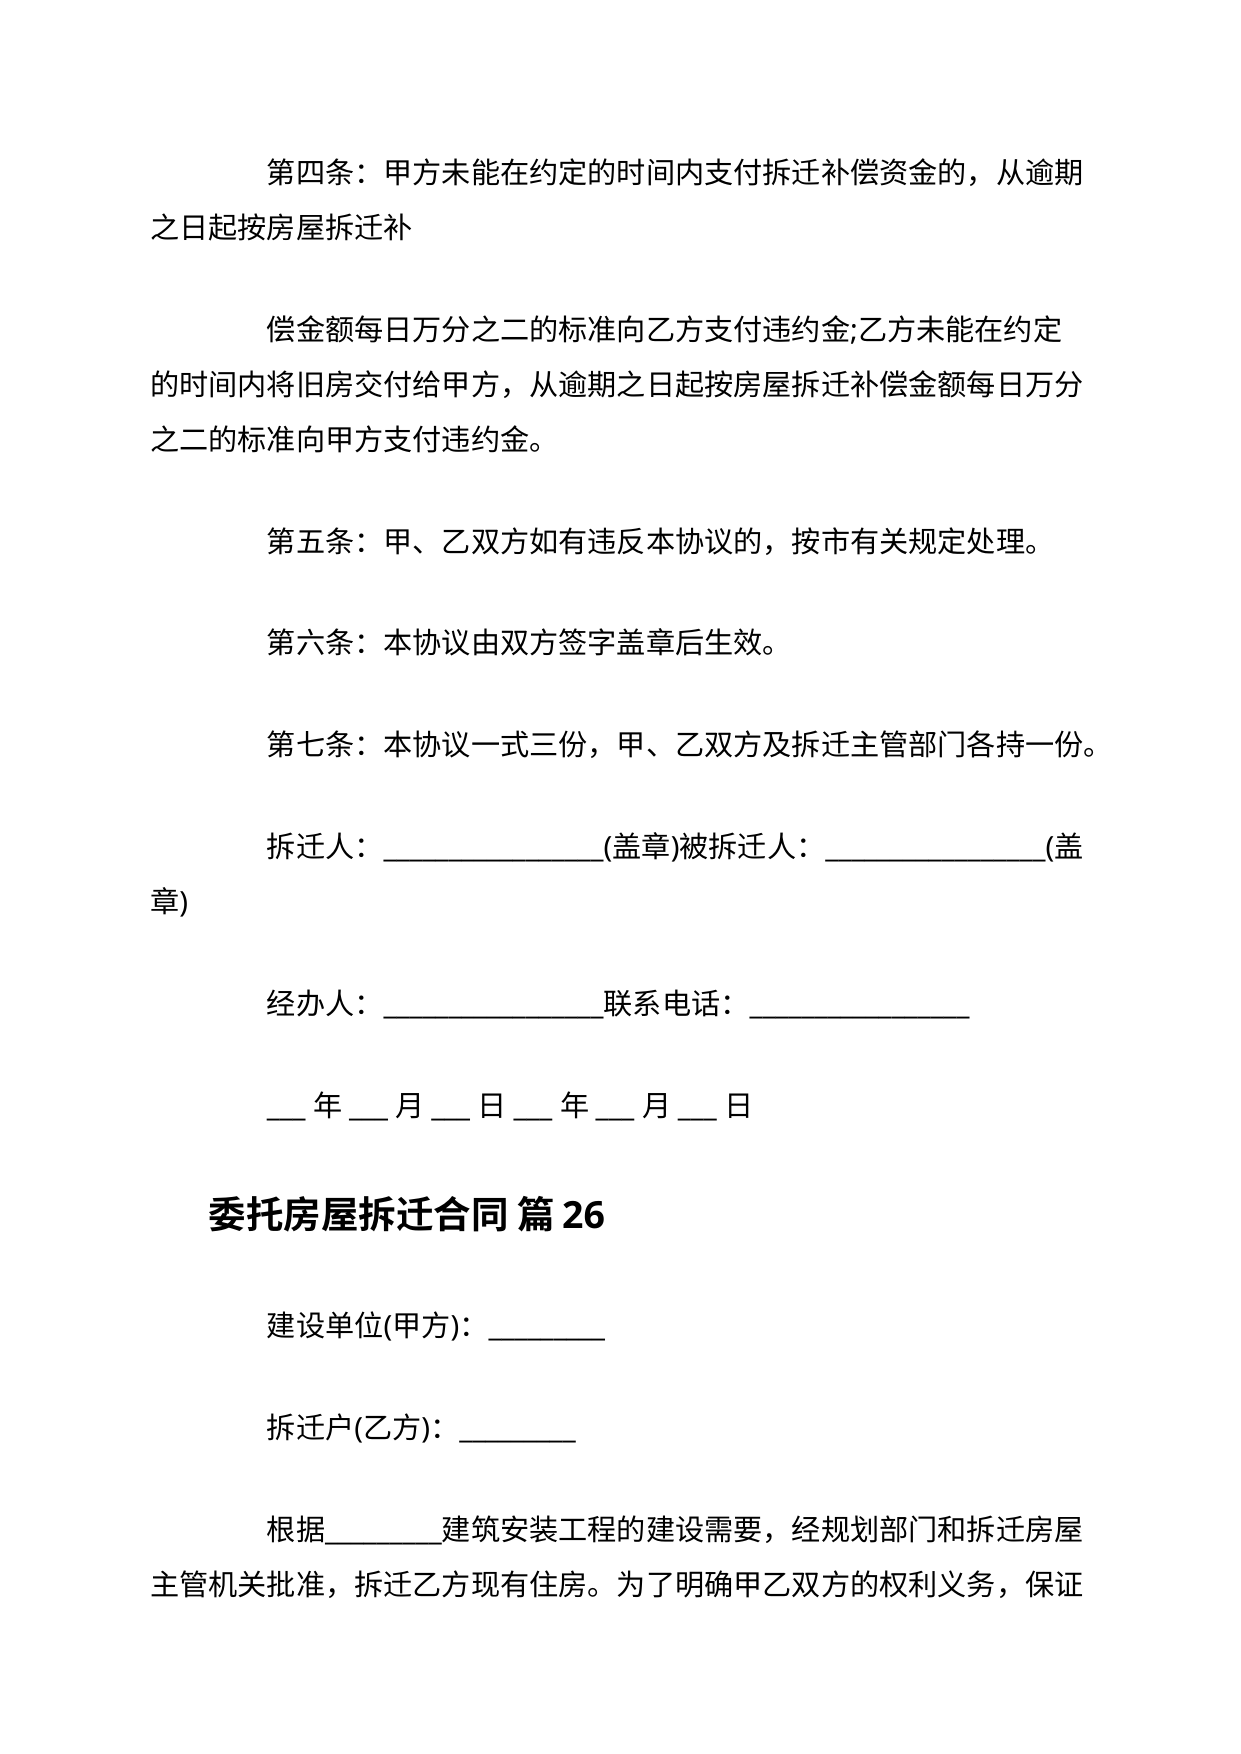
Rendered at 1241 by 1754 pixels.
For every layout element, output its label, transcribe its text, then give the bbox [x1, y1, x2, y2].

text 第六条：本协议由双方签字盖章后生效。 [150, 620, 1090, 662]
text ___ 年 ___ 月 ___ 日 ___ 年 ___ 月 ___ 日 [150, 1083, 1090, 1125]
text 拆迁户(乙方)：_________ [150, 1404, 1090, 1447]
text 偿金额每日万分之二的标准向乙方支付违约金;乙方未能在约定的时间内将旧房交付给甲方，从逾期之日起按房屋拆迁补偿金额每日万分之二的标准向甲方支付违约金。 [150, 307, 1090, 459]
text 经办人：_________________联系电话：_________________ [150, 981, 1090, 1023]
text 拆迁人：_________________(盖章)被拆迁人：_________________(盖章) [150, 824, 1090, 921]
text 第四条：甲方未能在约定的时间内支付拆迁补偿资金的，从逾期之日起按房屋拆迁补 [150, 150, 1090, 247]
text 委托房屋拆迁合同 篇26 [150, 1184, 1090, 1239]
text 第七条：本协议一式三份，甲、乙双方及拆迁主管部门各持一份。 [150, 722, 1090, 764]
text 建设单位(甲方)：_________ [150, 1302, 1090, 1344]
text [150, 1506, 1090, 1603]
text 第五条：甲、乙双方如有违反本协议的，按市有关规定处理。 [150, 518, 1090, 561]
